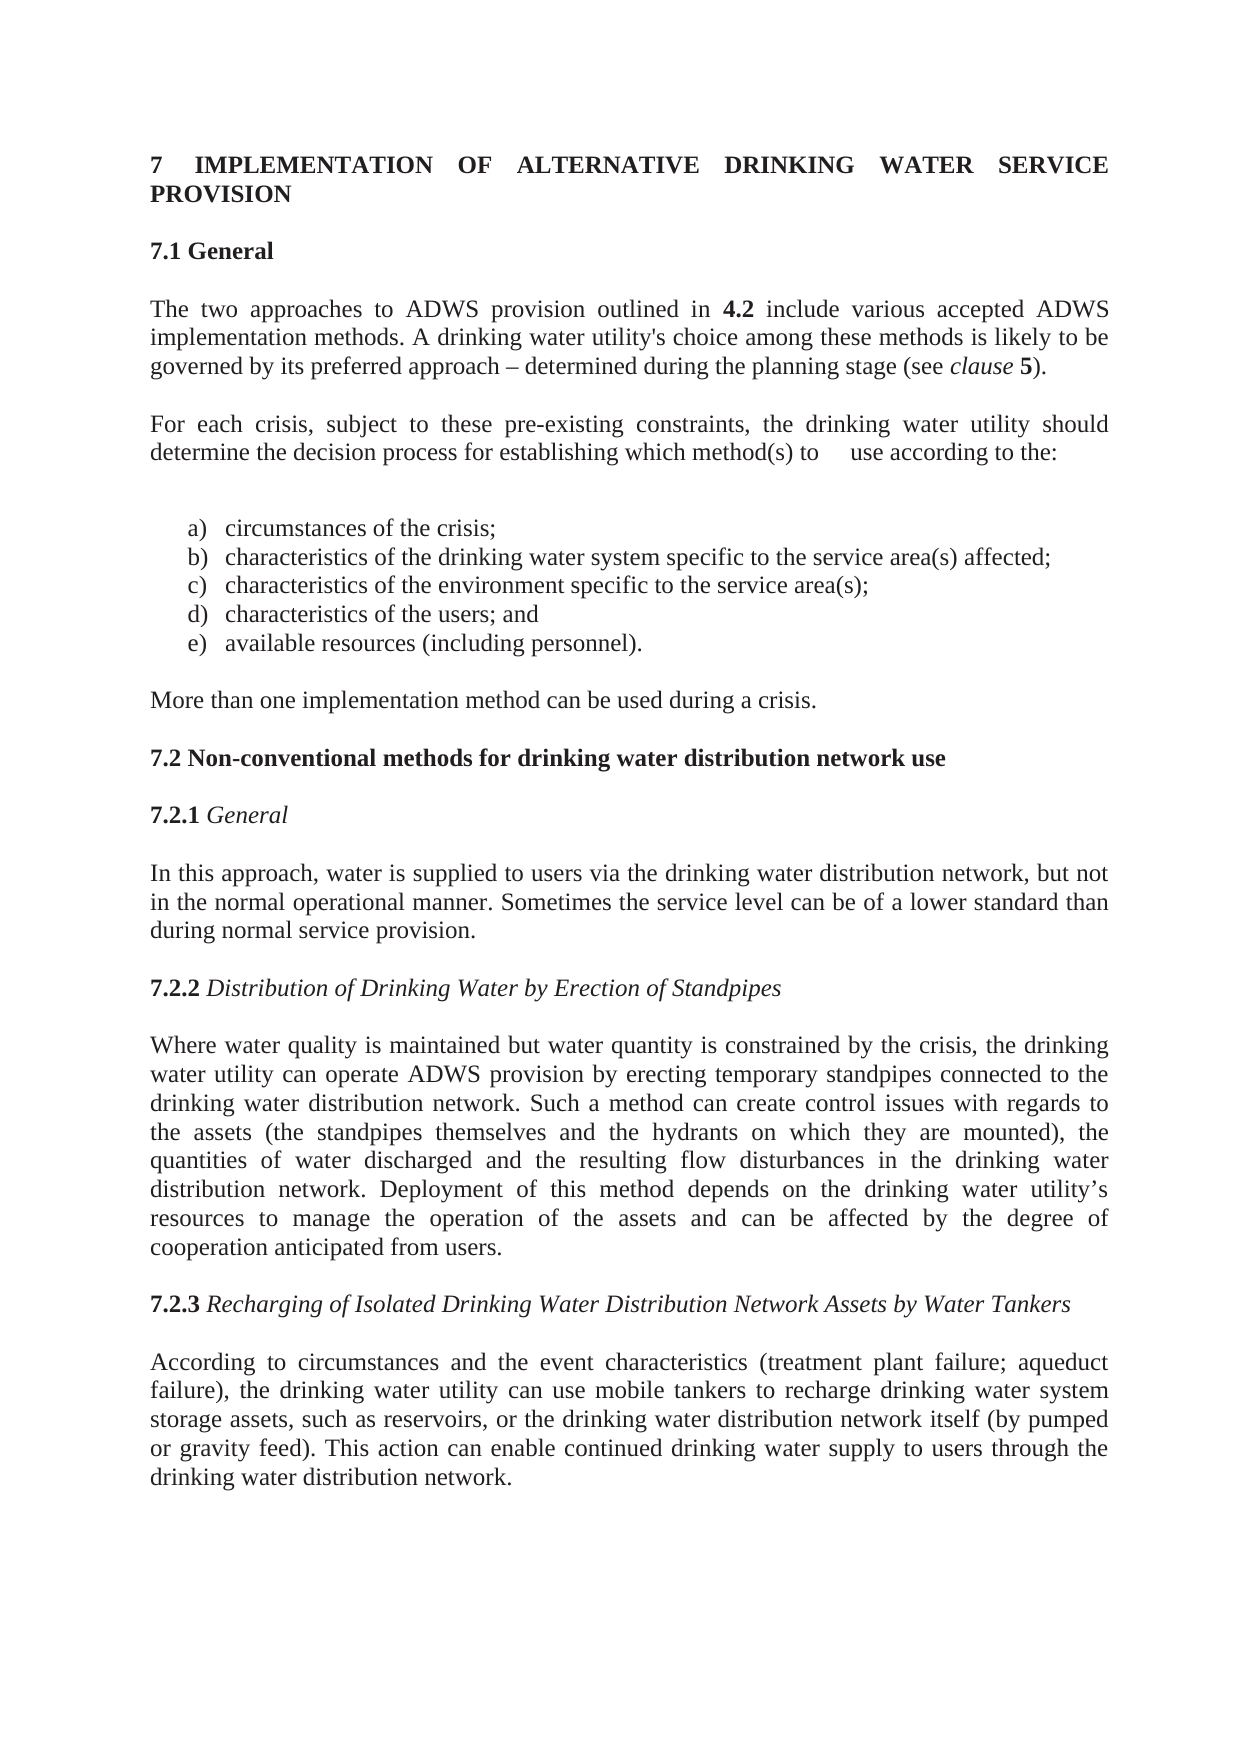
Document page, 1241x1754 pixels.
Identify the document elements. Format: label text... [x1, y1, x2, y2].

text 7.2.3 Recharging of Isolated Drinking Water Distribution Network Assets by Water Tankers [150, 1289, 1110, 1318]
list characteristics of the environment specific to the service area(s); [187, 571, 1110, 599]
text In this approach, water is supplied to users via the drinking water distribution network, but not in the normal operational manner. Sometimes the service level can be of a lower standard than during normal service provision. [150, 858, 1110, 944]
text 7.2 Non-conventional methods for drinking water distribution network use [150, 743, 1110, 772]
text More than one implementation method can be used during a crisis. [150, 686, 1110, 714]
text Where water quality is maintained but water quantity is constrained by the crisis, the drinking water utility can operate ADWS provision by erecting temporary standpipes connected to the drinking water distribution network. Such a method can create control issues with regards to the assets (the standpipes themselves and the hydrants on which they are mounted), the quantities of water discharged and the resulting flow disturbances in the drinking water distribution network. Deployment of this method depends on the drinking water utility’s resources to manage the operation of the assets and can be affected by the degree of cooperation anticipated from users. [150, 1031, 1110, 1261]
text 7.2.2 Distribution of Drinking Water by Erection of Standpipes [150, 973, 1110, 1002]
list available resources (including personnel). [187, 628, 1110, 657]
list characteristics of the users; and [187, 599, 1110, 628]
text 7.1 General [150, 236, 1110, 265]
list IMPLEMENTATION OF ALTERNATIVE DRINKING WATER SERVICE PROVISION [150, 150, 1110, 207]
list characteristics of the drinking water system specific to the service area(s) affected; [187, 542, 1110, 571]
text 7.2.1 General [150, 801, 1110, 829]
text For each crisis, subject to these pre-existing constraints, the drinking water utility should determine the decision process for establishing which method(s) to use according to the: [150, 409, 1110, 466]
text The two approaches to ADWS provision outlined in 4.2 include various accepted ADWS implementation methods. A drinking water utility's choice among these methods is likely to be governed by its preferred approach – determined during the planning stage (see clause 5). [150, 294, 1110, 380]
list circumstances of the crisis; [187, 513, 1110, 542]
text According to circumstances and the event characteristics (treatment plant failure; aqueduct failure), the drinking water utility can use mobile tankers to recharge drinking water system storage assets, such as reservoirs, or the drinking water distribution network itself (by pumped or gravity feed). This action can enable continued drinking water supply to users through the drinking water distribution network. [150, 1347, 1110, 1491]
